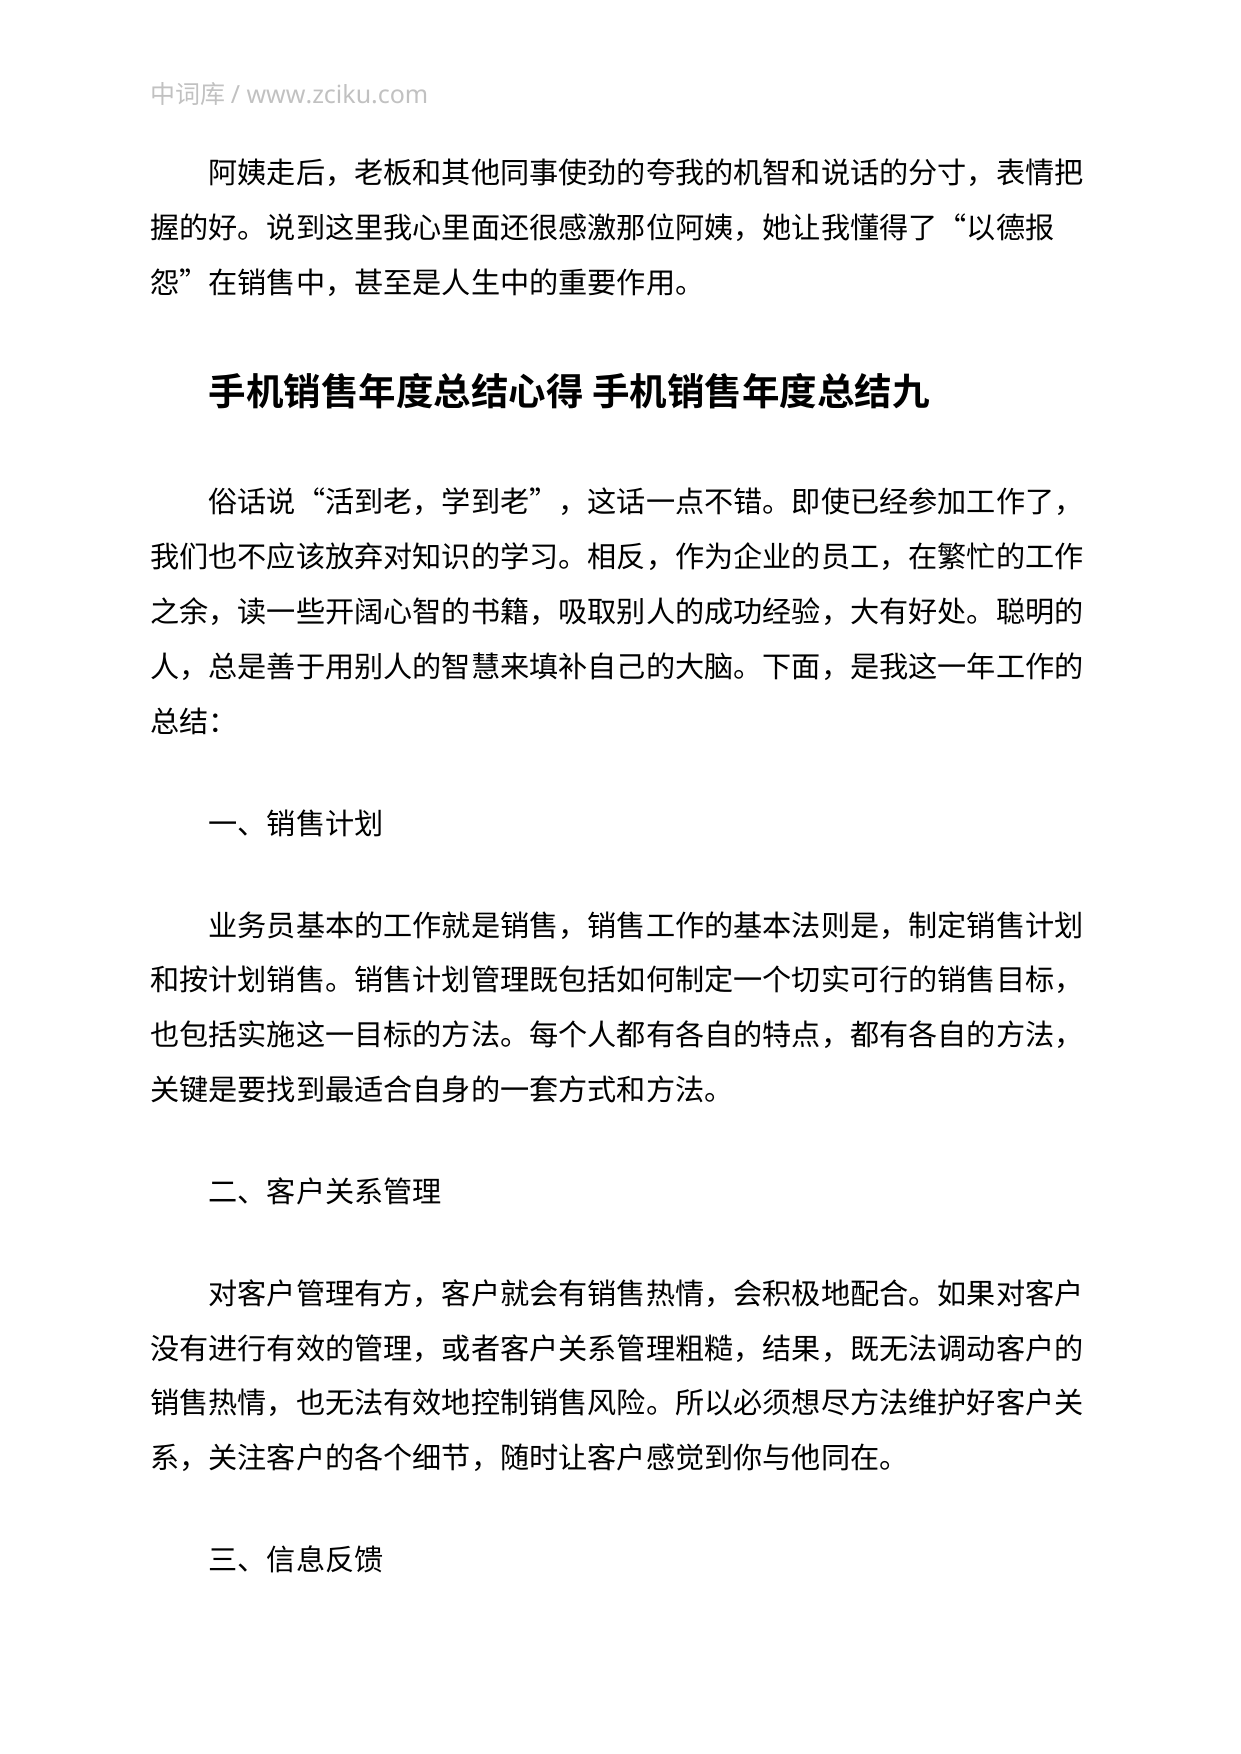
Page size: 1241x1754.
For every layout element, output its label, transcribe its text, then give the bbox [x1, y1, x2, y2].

text 一、销售计划 [150, 800, 1090, 843]
text 俗话说“活到老，学到老”，这话一点不错。即使已经参加工作了，我们也不应该放弃对知识的学习。相反，作为企业的员工，在繁忙的工作之余，读一些开阔心智的书籍，吸取别人的成功经验，大有好处。聪明的人，总是善于用别人的智慧来填补自己的大脑。下面，是我这一年工作的总结： [150, 479, 1090, 741]
text 手机销售年度总结心得 手机销售年度总结九 [150, 362, 1090, 416]
text 二、客户关系管理 [150, 1168, 1090, 1211]
text 对客户管理有方，客户就会有销售热情，会积极地配合。如果对客户没有进行有效的管理，或者客户关系管理粗糙，结果，既无法调动客户的销售热情，也无法有效地控制销售风险。所以必须想尽方法维护好客户关系，关注客户的各个细节，随时让客户感觉到你与他同在。 [150, 1270, 1090, 1477]
text 阿姨走后，老板和其他同事使劲的夸我的机智和说话的分寸，表情把握的好。说到这里我心里面还很感激那位阿姨，她让我懂得了“以德报怨”在销售中，甚至是人生中的重要作用。 [150, 150, 1090, 302]
text 业务员基本的工作就是销售，销售工作的基本法则是，制定销售计划和按计划销售。销售计划管理既包括如何制定一个切实可行的销售目标，也包括实施这一目标的方法。每个人都有各自的特点，都有各自的方法，关键是要找到最适合自身的一套方式和方法。 [150, 902, 1090, 1109]
text 三、信息反馈 [150, 1537, 1090, 1579]
